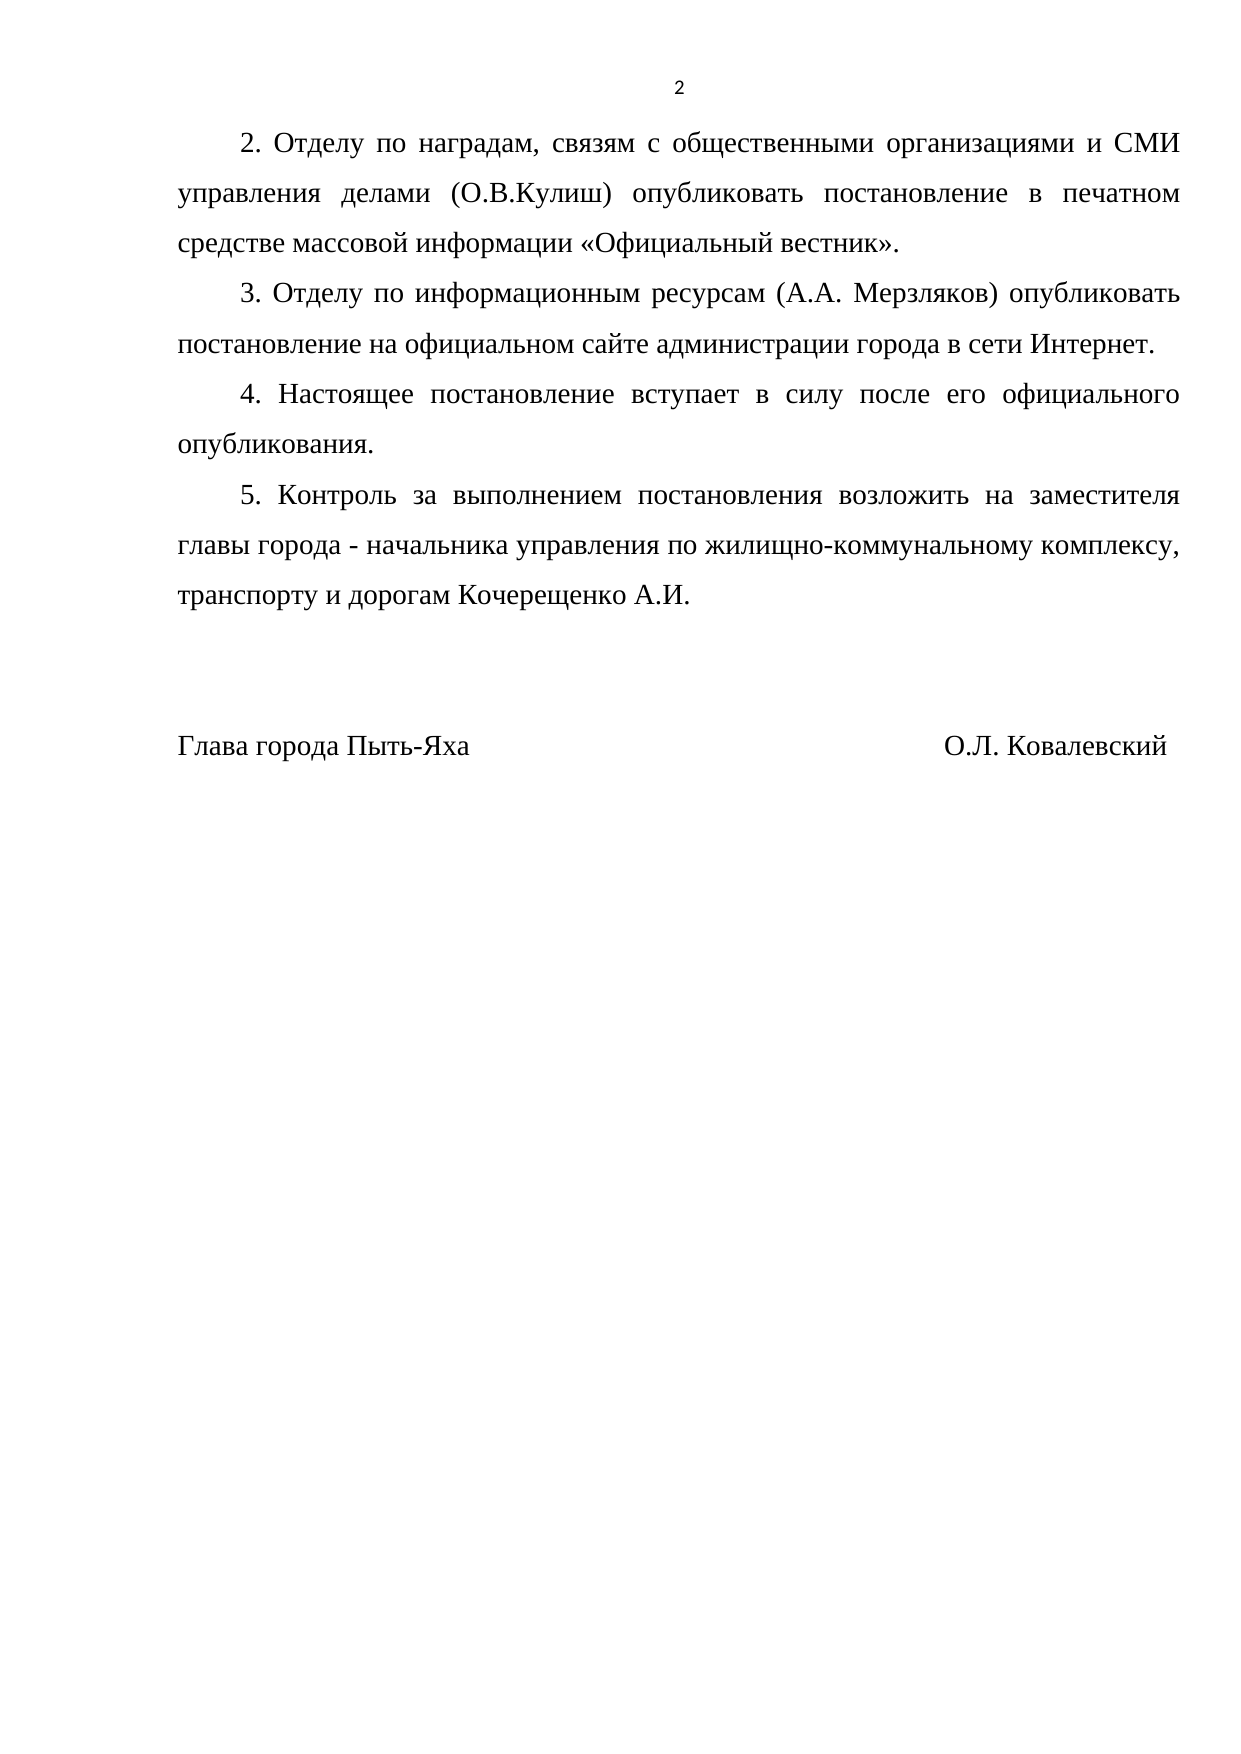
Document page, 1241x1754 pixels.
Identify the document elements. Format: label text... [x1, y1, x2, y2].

text Глава города Пыть-Яха О.Л. Ковалевский [177, 728, 1181, 762]
text 2. Отделу по наградам, связям с общественными организациями и СМИ управления делами (О.В.Кулиш) опубликовать постановление в печатном средстве массовой информации «Официальный вестник». [177, 125, 1181, 259]
text 4. Настоящее постановление вступает в силу после его официального опубликования. [177, 376, 1181, 460]
text 5. Контроль за выполнением постановления возложить на заместителя главы города - начальника управления по жилищно-коммунальному комплексу, транспорту и дорогам Кочерещенко А.И. [177, 477, 1181, 611]
text 3. Отделу по информационным ресурсам (А.А. Мерзляков) опубликовать постановление на официальном сайте администрации города в сети Интернет. [177, 276, 1181, 359]
